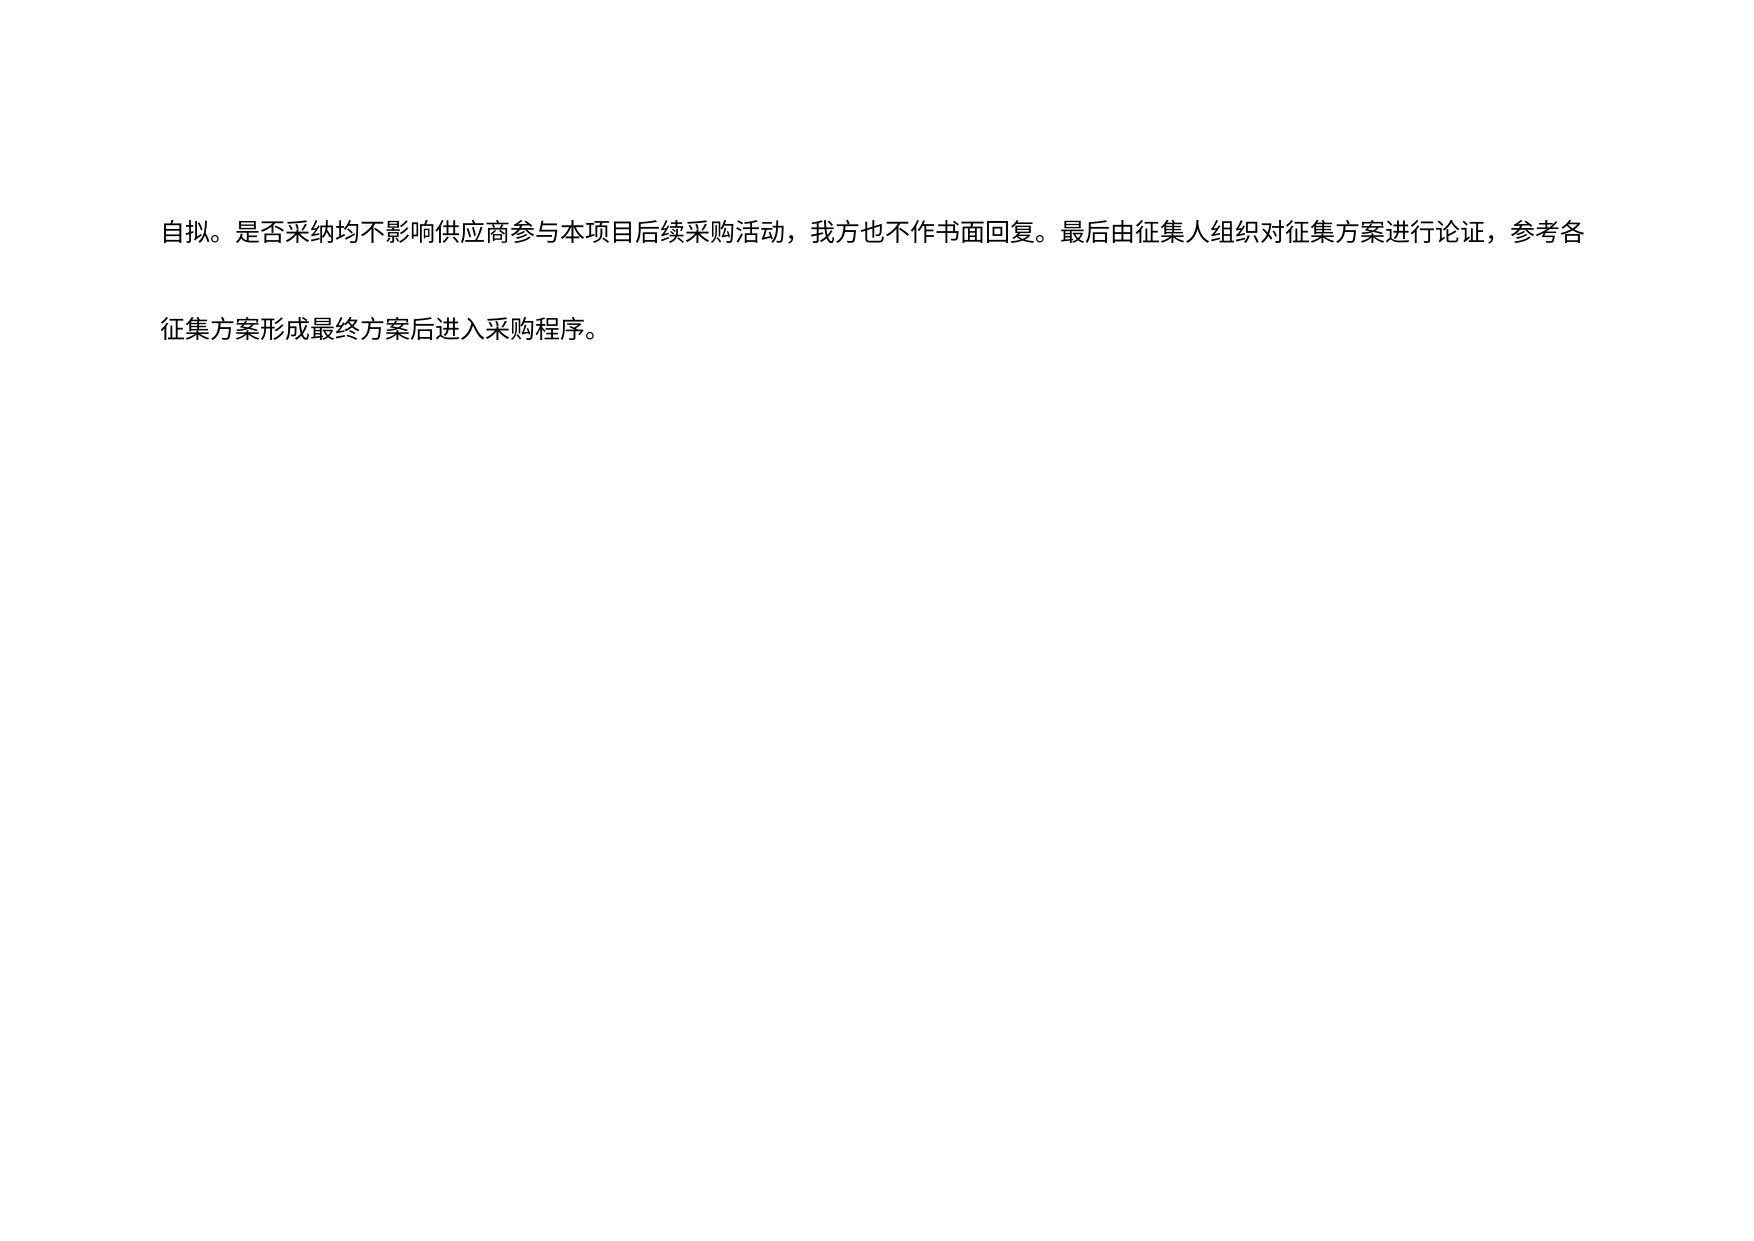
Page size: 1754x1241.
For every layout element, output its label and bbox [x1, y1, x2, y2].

table_cell [149, 198, 1615, 377]
